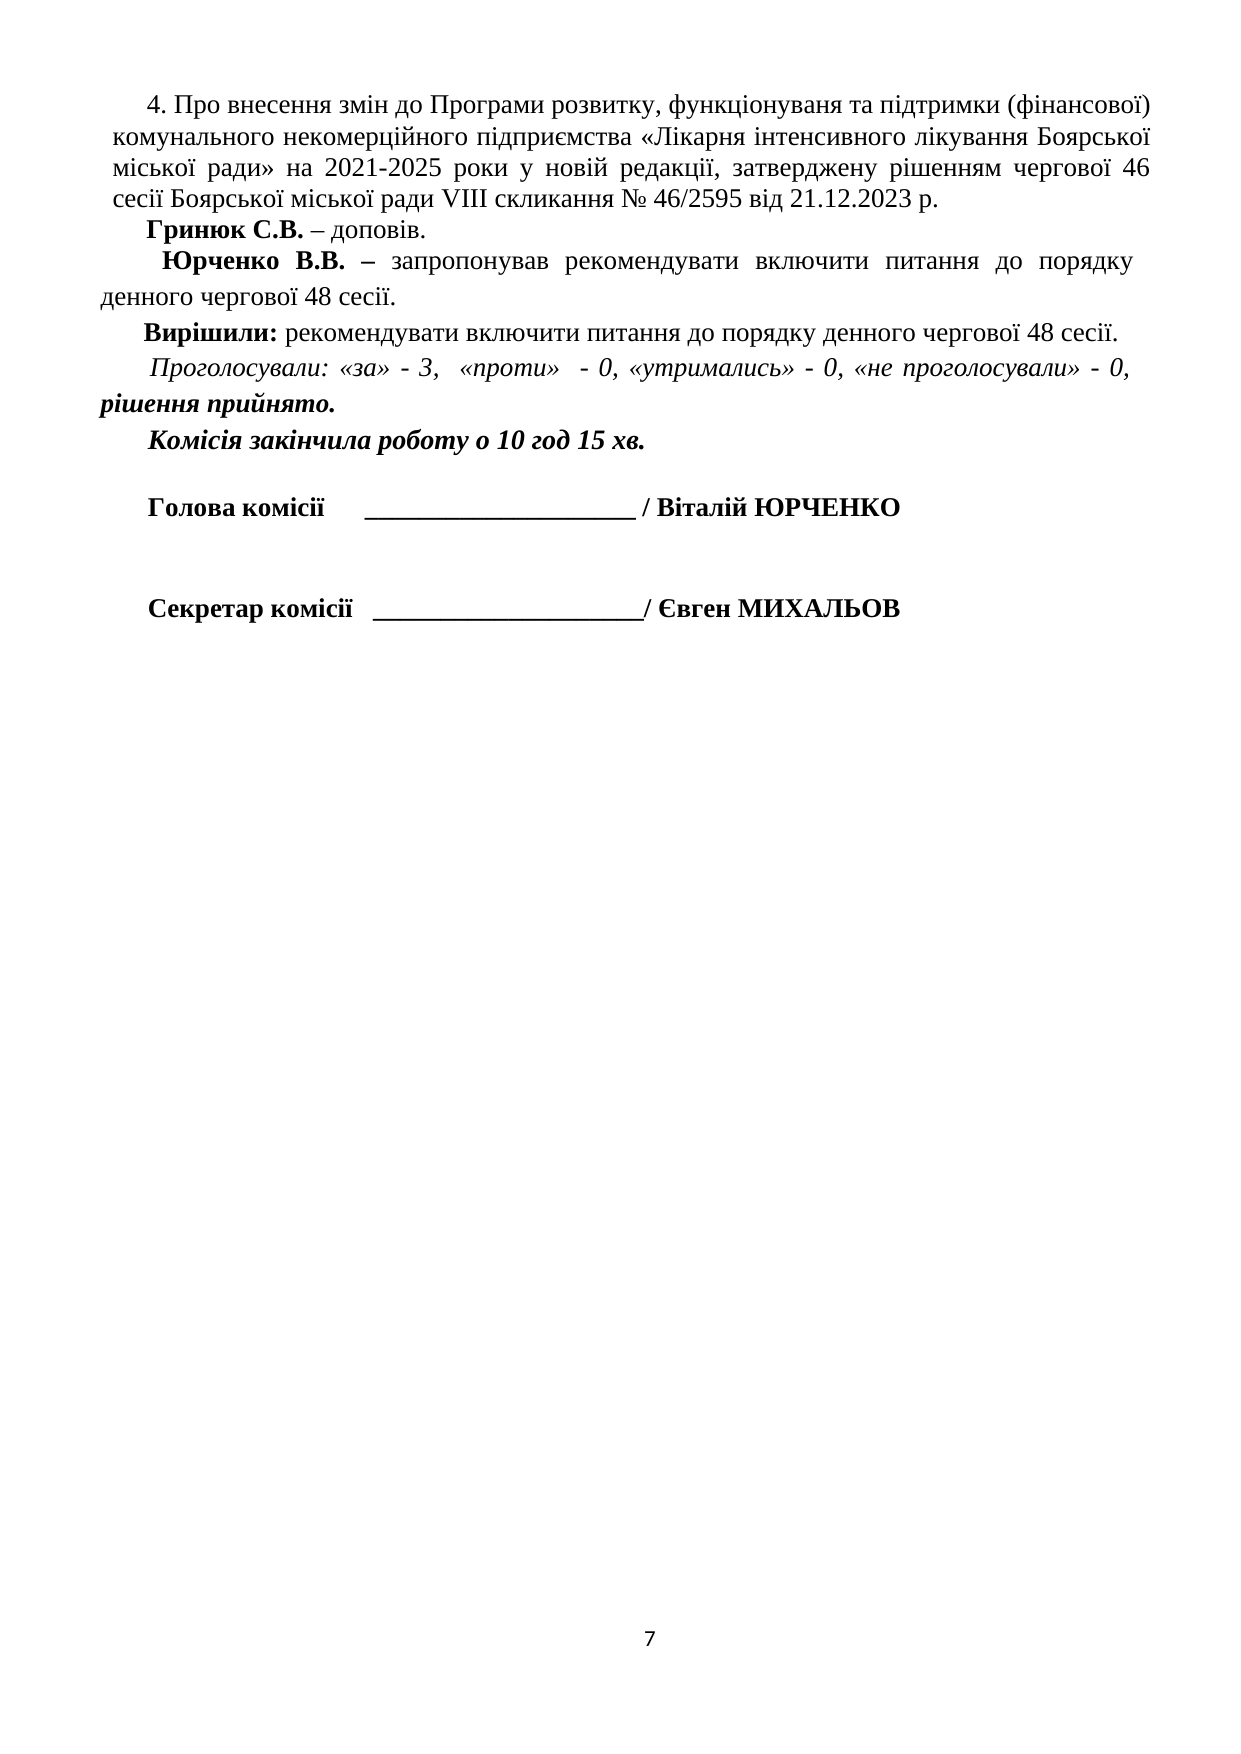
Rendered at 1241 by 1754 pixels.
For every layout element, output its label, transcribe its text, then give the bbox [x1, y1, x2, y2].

text Гринюк С.В. – доповів. [112, 213, 1152, 244]
text Секретар комісії ____________________/ Євген МИХАЛЬОВ [148, 592, 1152, 623]
text Юрченко В.В. – запропонував рекомендувати включити питання до порядку денного чергової 48 сесії. [100, 244, 1134, 311]
text Комісія закінчила роботу о 10 год 15 хв. [148, 423, 1152, 455]
text Голова комісії ____________________ / Віталій ЮРЧЕНКО [148, 491, 1152, 522]
text Вирішили: рекомендувати включити питання до порядку денного чергової 48 сесії. [100, 316, 1134, 347]
text Проголосували: «за» - 3, «проти» - 0, «утримались» - 0, «не проголосували» - 0, рішення прийнято. [100, 351, 1134, 418]
text 4. Про внесення змін до Програми розвитку, функціонуваня та підтримки (фінансової) комунального некомерційного підприємства «Лікарня інтенсивного лікування Боярської міської ради» на 2021-2025 роки у новій редакції, затверджену рішенням чергової 46 сесії Боярської міської ради VIII скликання № 46/2595 від 21.12.2023 р. [112, 88, 1152, 213]
